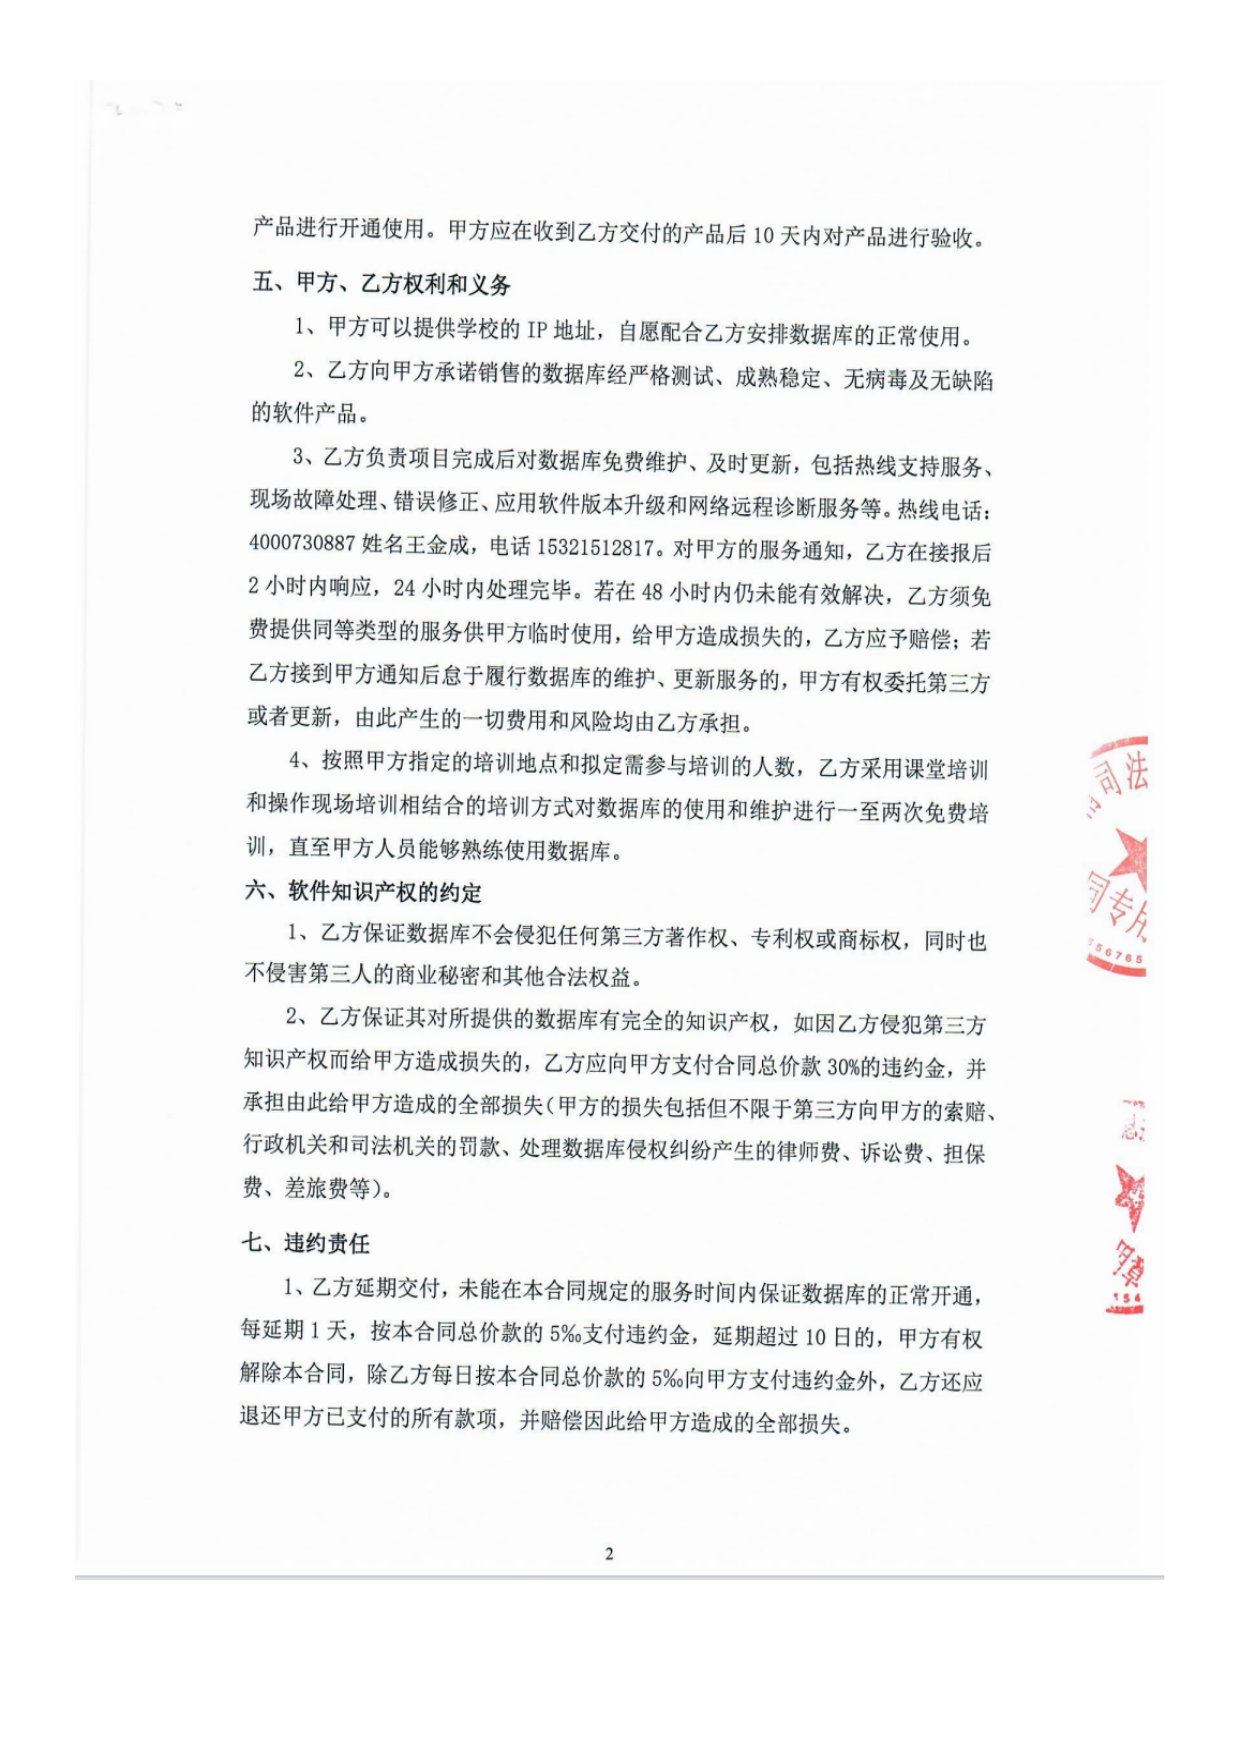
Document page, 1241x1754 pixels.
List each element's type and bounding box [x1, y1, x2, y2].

picture [75, 80, 1165, 1580]
